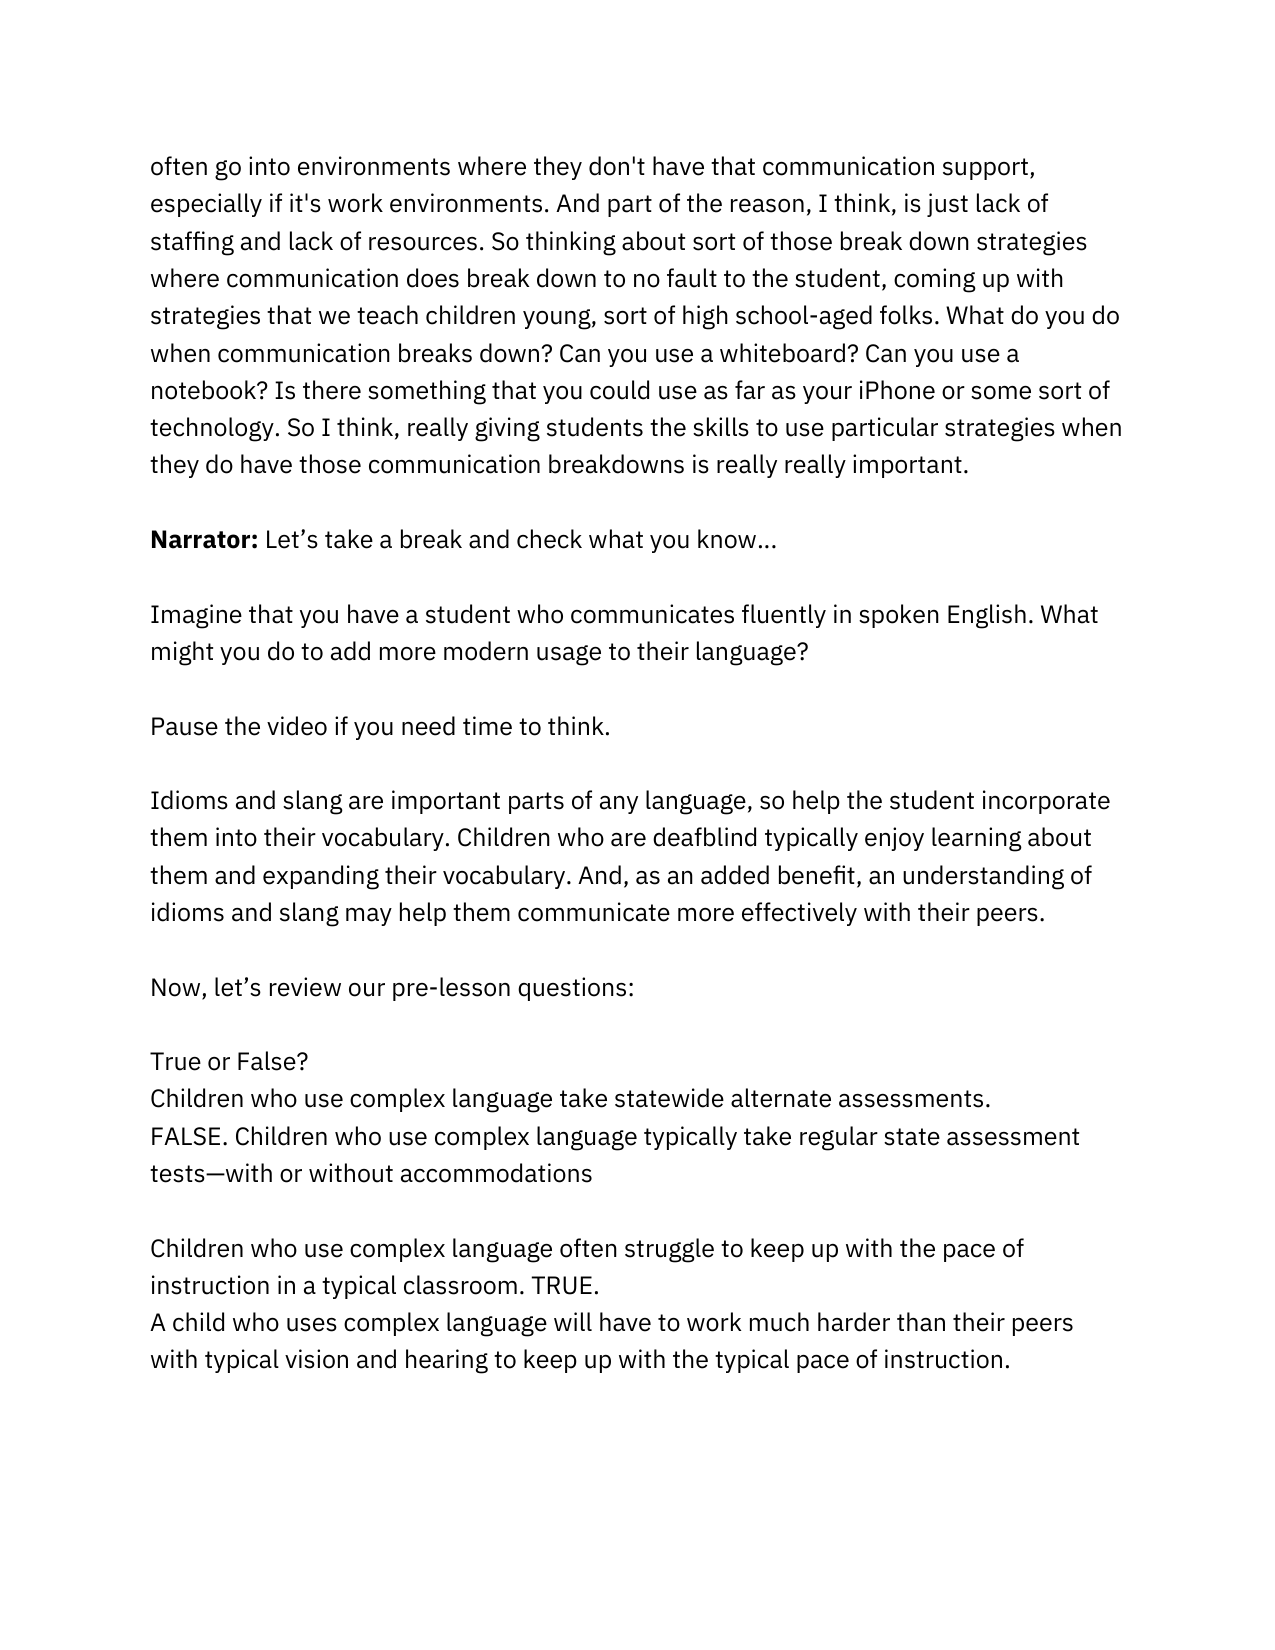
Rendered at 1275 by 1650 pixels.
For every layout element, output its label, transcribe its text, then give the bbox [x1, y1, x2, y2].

text Narrator: Let’s take a break and check what you know... [150, 523, 1125, 555]
text Imagine that you have a student who communicates fluently in spoken English. What might you do to add more modern usage to their language? [150, 597, 1125, 667]
text Pause the video if you need time to think. [150, 709, 1125, 742]
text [150, 150, 1125, 481]
text Children who use complex language take statewide alternate assessments. [150, 1082, 1125, 1115]
text A child who uses complex language will have to work much harder than their peers with typical vision and hearing to keep up with the typical pace of instruction. [150, 1306, 1125, 1376]
text Idioms and slang are important parts of any language, so help the student incorporate them into their vocabulary. Children who are deafblind typically enjoy learning about them and expanding their vocabulary. And, as an added benefit, an understanding of idioms and slang may help them communicate more effectively with their peers. [150, 784, 1125, 928]
text Children who use complex language often struggle to keep up with the pace of instruction in a typical classroom. TRUE. [150, 1231, 1125, 1301]
text True or False? [150, 1045, 1125, 1077]
text Now, let’s review our pre-lesson questions: [150, 970, 1125, 1003]
text FALSE. Children who use complex language typically take regular state assessment tests—with or without accommodations [150, 1119, 1125, 1189]
